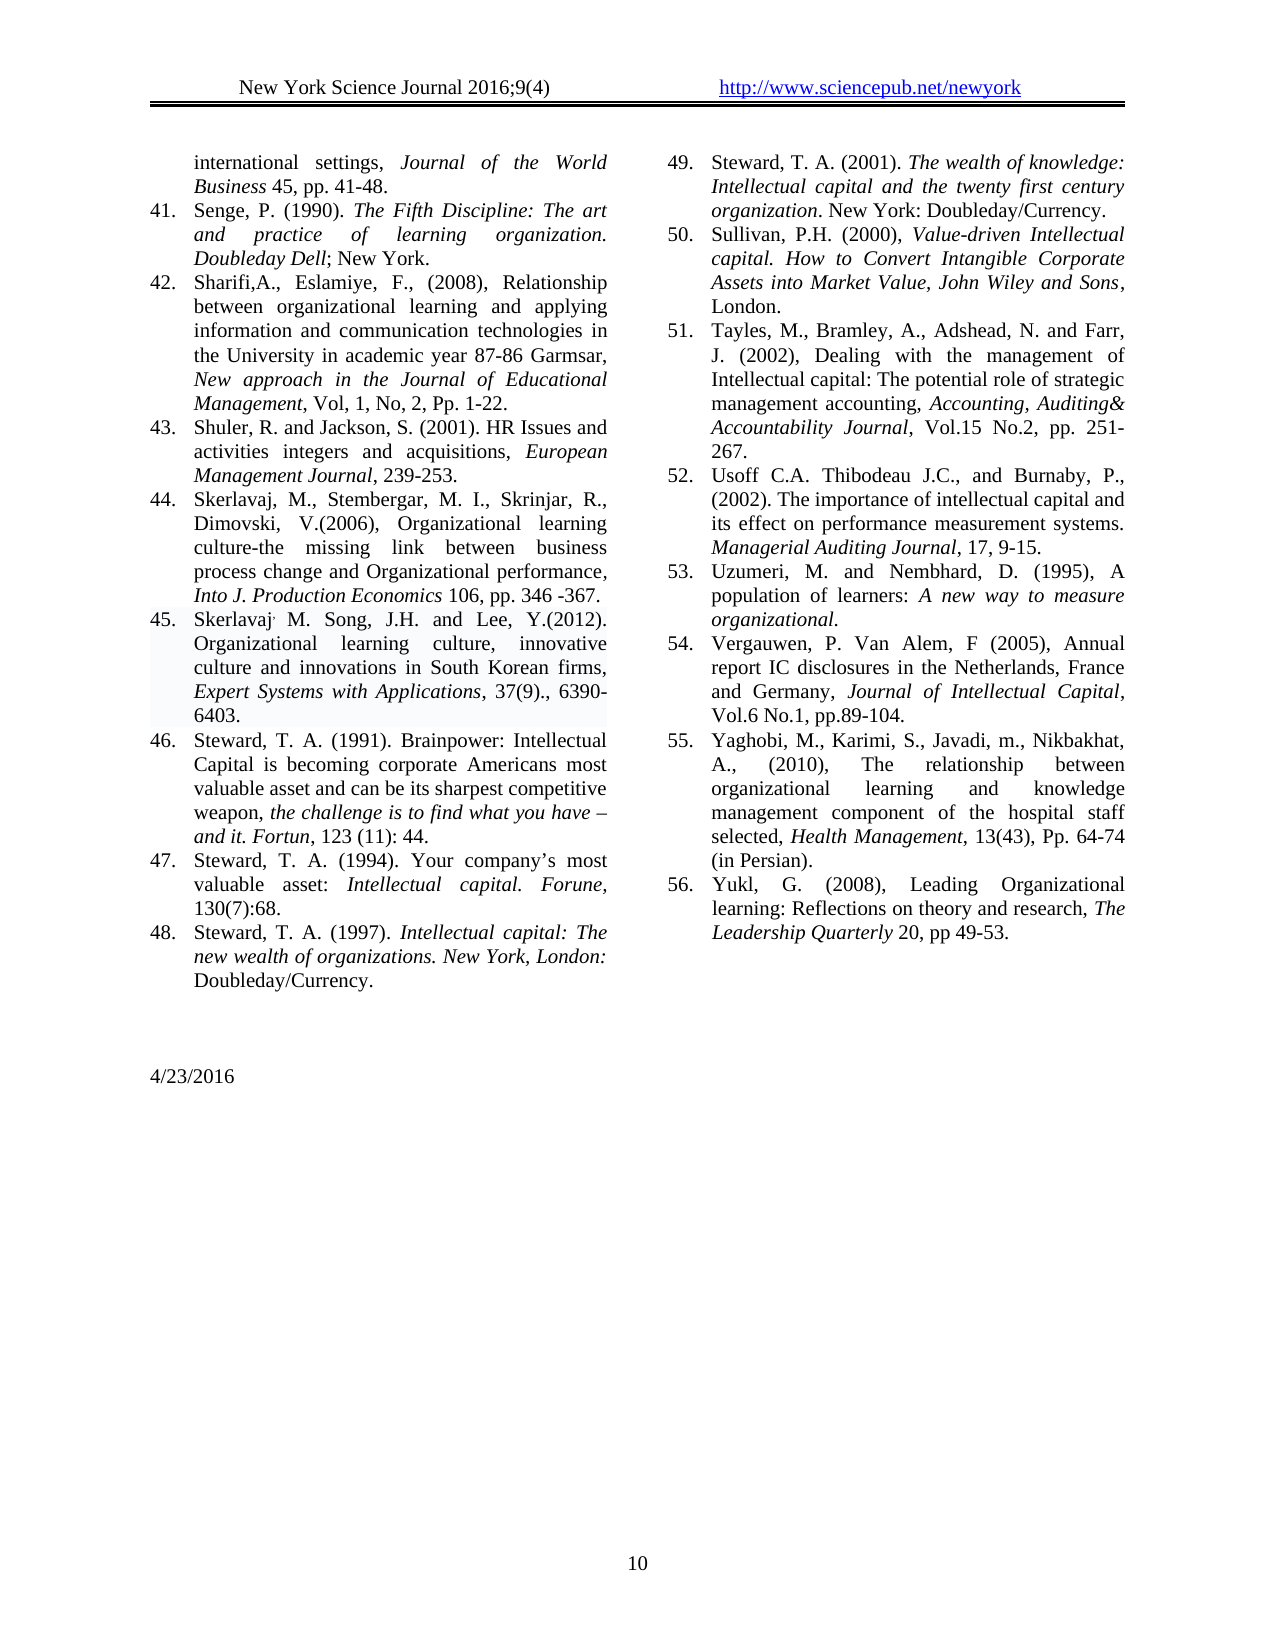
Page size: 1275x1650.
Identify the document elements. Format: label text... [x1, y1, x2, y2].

list Steward, T. A. (1994). Your company’s most valuable asset: Intellectual capital. Forune, 130(7):68. [150, 848, 607, 920]
list Steward, T. A. (2001). The wealth of knowledge: Intellectual capital and the twenty first century organization. New York: Doubleday/Currency. [667, 150, 1125, 222]
list Yukl, G. (2008), Leading Organizational learning: Reflections on theory and research, The Leadership Quarterly 20, pp 49-53. [667, 872, 1125, 944]
list Tayles, M., Bramley, A., Adshead, N. and Farr, J. (2002), Dealing with the management of Intellectual capital: The potential role of strategic management accounting, Accounting, Auditing& Accountability Journal, Vol.15 No.2, pp. 251-267. [667, 318, 1125, 463]
list Sullivan, P.H. (2000), Value-driven Intellectual capital. How to Convert Intangible Corporate Assets into Market Value, John Wiley and Sons, London. [667, 222, 1125, 318]
list Vergauwen, P. Van Alem, F (2005), Annual report IC disclosures in the Netherlands, France and Germany, Journal of Intellectual Capital, Vol.6 No.1, pp.89-104. [667, 631, 1125, 727]
list Skerlavaj, M., Stembergar, M. I., Skrinjar, R., Dimovski, V.(2006), Organizational learning culture-the missing link between business process change and Organizational performance, Into J. Production Economics 106, pp. 346 -367. [150, 487, 607, 607]
list Steward, T. A. (1997). Intellectual capital: The new wealth of organizations. New York, London: Doubleday/Currency. [150, 920, 607, 992]
list Senge, P. (1990). The Fifth Discipline: The art and practice of learning organization. Doubleday Dell; New York. [150, 198, 607, 270]
list Skerlavaj, M. Song, J.H. and Lee, Y.(2012). Organizational learning culture, innovative culture and innovations in South Korean firms, Expert Systems with Applications, 37(9)., 6390-6403. [150, 607, 607, 727]
text 4/23/2016 [150, 1064, 600, 1088]
list Sharifi,A., Eslamiye, F., (2008), Relationship between organizational learning and applying information and communication technologies in the University in academic year 87-86 Garmsar, New approach in the Journal of Educational Management, Vol, 1, No, 2, Pp. 1-22. [150, 270, 607, 415]
list Steward, T. A. (1991). Brainpower: Intellectual Capital is becoming corporate Americans most valuable asset and can be its sharpest competitive weapon, the challenge is to find what you have – and it. Fortun, 123 (11): 44. [150, 727, 607, 848]
list Shuler, R. and Jackson, S. (2001). HR Issues and activities integers and acquisitions, European Management Journal, 239-253. [150, 415, 607, 487]
list Yaghobi, M., Karimi, S., Javadi, m., Nikbakhat, A., (2010), The relationship between organizational learning and knowledge management component of the hospital staff selected, Health Management, 13(43), Pp. 64-74 (in Persian). [667, 727, 1125, 872]
list Usoff C.A. Thibodeau J.C., and Burnaby, P., (2002). The importance of intellectual capital and its effect on performance measurement systems. Managerial Auditing Journal, 17, 9-15. [667, 463, 1125, 559]
list Uzumeri, M. and Nembhard, D. (1995), A population of learners: A new way to measure organizational. [667, 559, 1125, 631]
